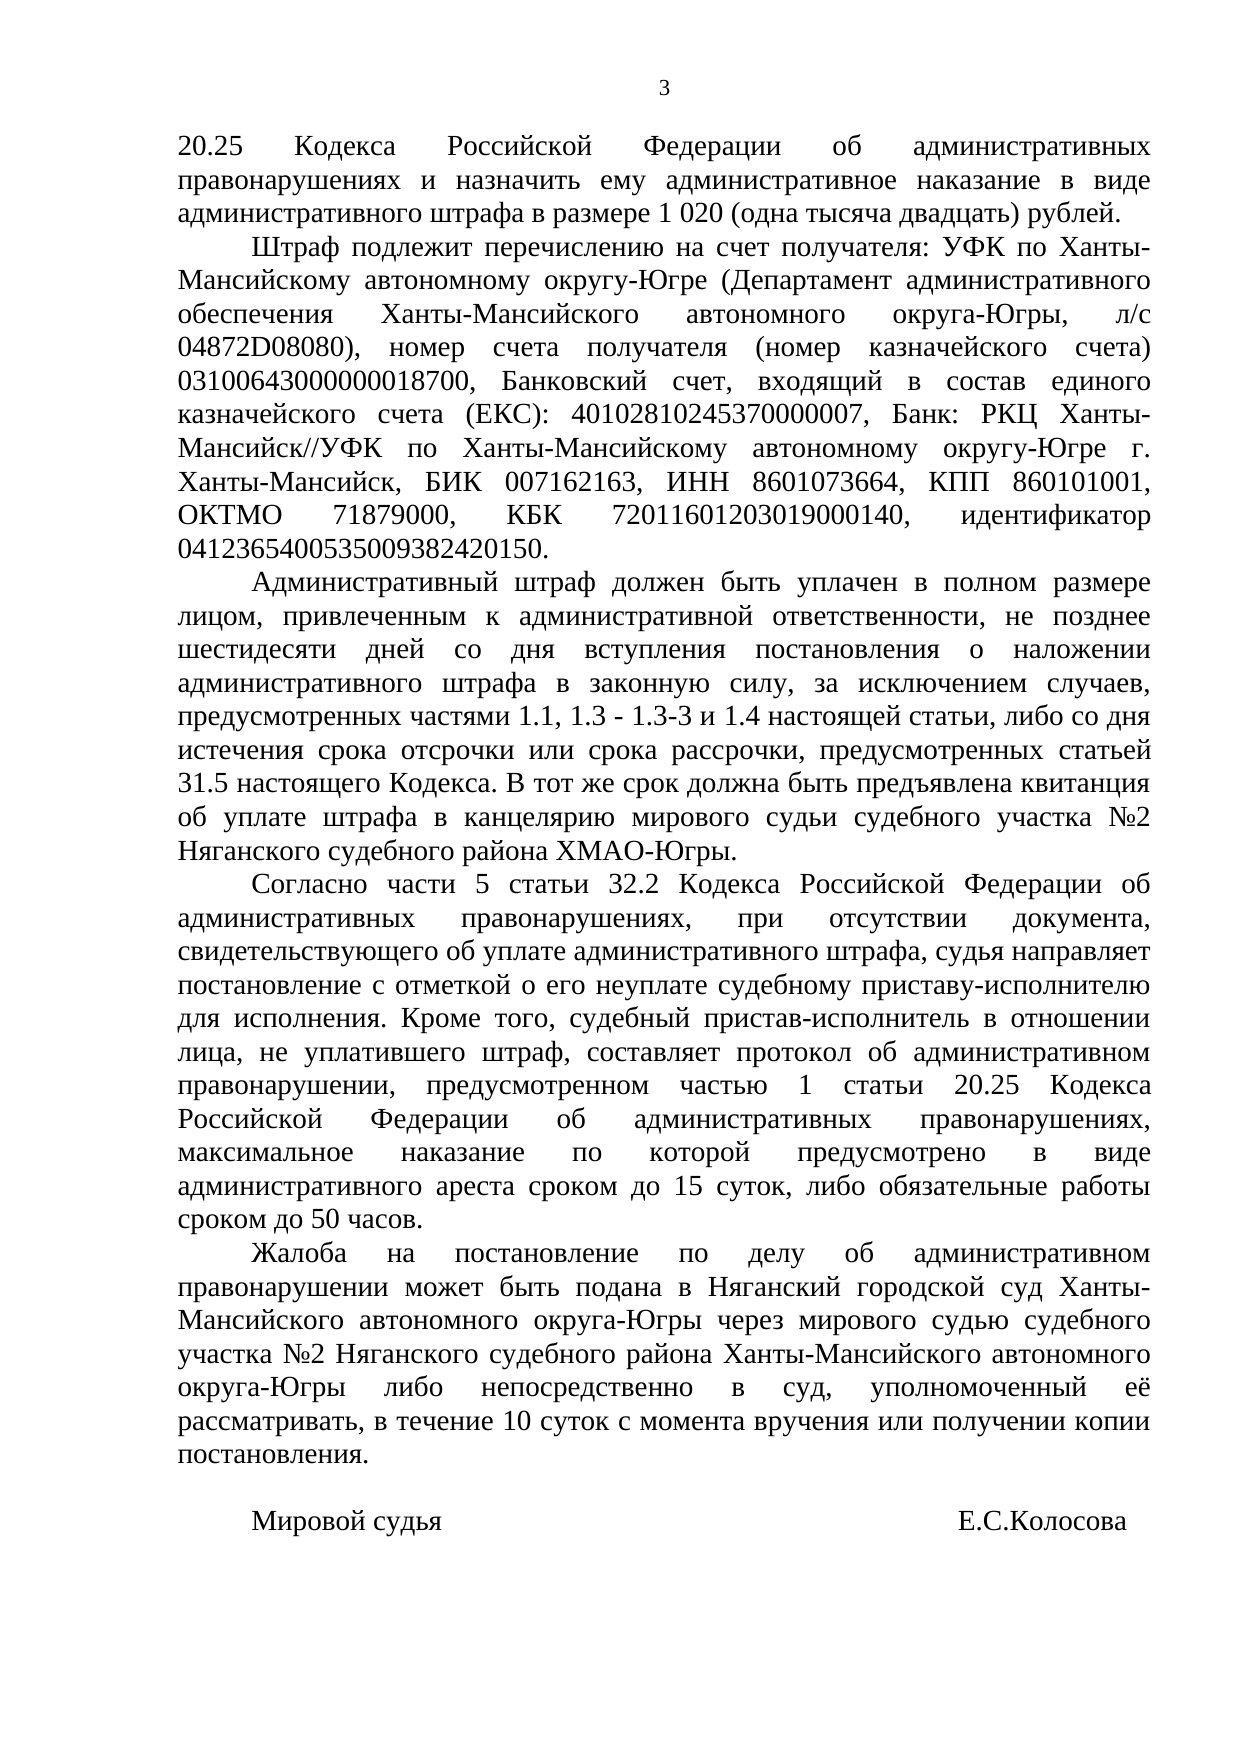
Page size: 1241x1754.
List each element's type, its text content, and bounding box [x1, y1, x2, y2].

text Штраф подлежит перечислению на счет получателя: УФК по Ханты-Мансийскому автономному округу-Югре (Департамент административного обеспечения Ханты-Мансийского автономного округа-Югры, л/с 04872D08080), номер счета получателя (номер казначейского счета) 03100643000000018700, Банковский счет, входящий в состав единого казначейского счета (ЕКС): 40102810245370000007, Банк: РКЦ Ханты-Мансийск//УФК по Ханты-Мансийскому автономному округу-Югре г. Ханты-Мансийск, БИК 007162163, ИНН 8601073664, КПП 860101001, ОКТМО 71879000, КБК 72011601203019000140, идентификатор 0412365400535009382420150. [177, 229, 1152, 564]
text Согласно части 5 статьи 32.2 Кодекса Российской Федерации об административных правонарушениях, при отсутствии документа, свидетельствующего об уплате административного штрафа, судья направляет постановление с отметкой о его неуплате судебному приставу-исполнителю для исполнения. Кроме того, судебный пристав-исполнитель в отношении лица, не уплатившего штраф, составляет протокол об административном правонарушении, предусмотренном частью 1 статьи 20.25 Кодекса Российской Федерации об административных правонарушениях, максимальное наказание по которой предусмотрено в виде административного ареста сроком до 15 суток, либо обязательные работы сроком до 50 часов. [177, 866, 1152, 1235]
text Административный штраф должен быть уплачен в полном размере лицом, привлеченным к административной ответственности, не позднее шестидесяти дней со дня вступления постановления о наложении административного штрафа в законную силу, за исключением случаев, предусмотренных частями 1.1, 1.3 - 1.3-3 и 1.4 настоящей статьи, либо со дня истечения срока отсрочки или срока рассрочки, предусмотренных статьей 31.5 настоящего Кодекса. В тот же срок должна быть предъявлена квитанция об уплате штрафа в канцелярию мирового судьи судебного участка №2 Няганского судебного района ХМАО-Югры. [177, 564, 1152, 866]
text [177, 128, 1152, 229]
text Жалоба на постановление по делу об административном правонарушении может быть подана в Няганский городской суд Ханты-Мансийского автономного округа-Югры через мирового судью судебного участка №2 Няганского судебного района Ханты-Мансийского автономного округа-Югры либо непосредственно в суд, уполномоченный её рассматривать, в течение 10 суток с момента вручения или получении копии постановления. [177, 1235, 1152, 1470]
text Мировой судья Е.С.Колосова [177, 1503, 1152, 1537]
